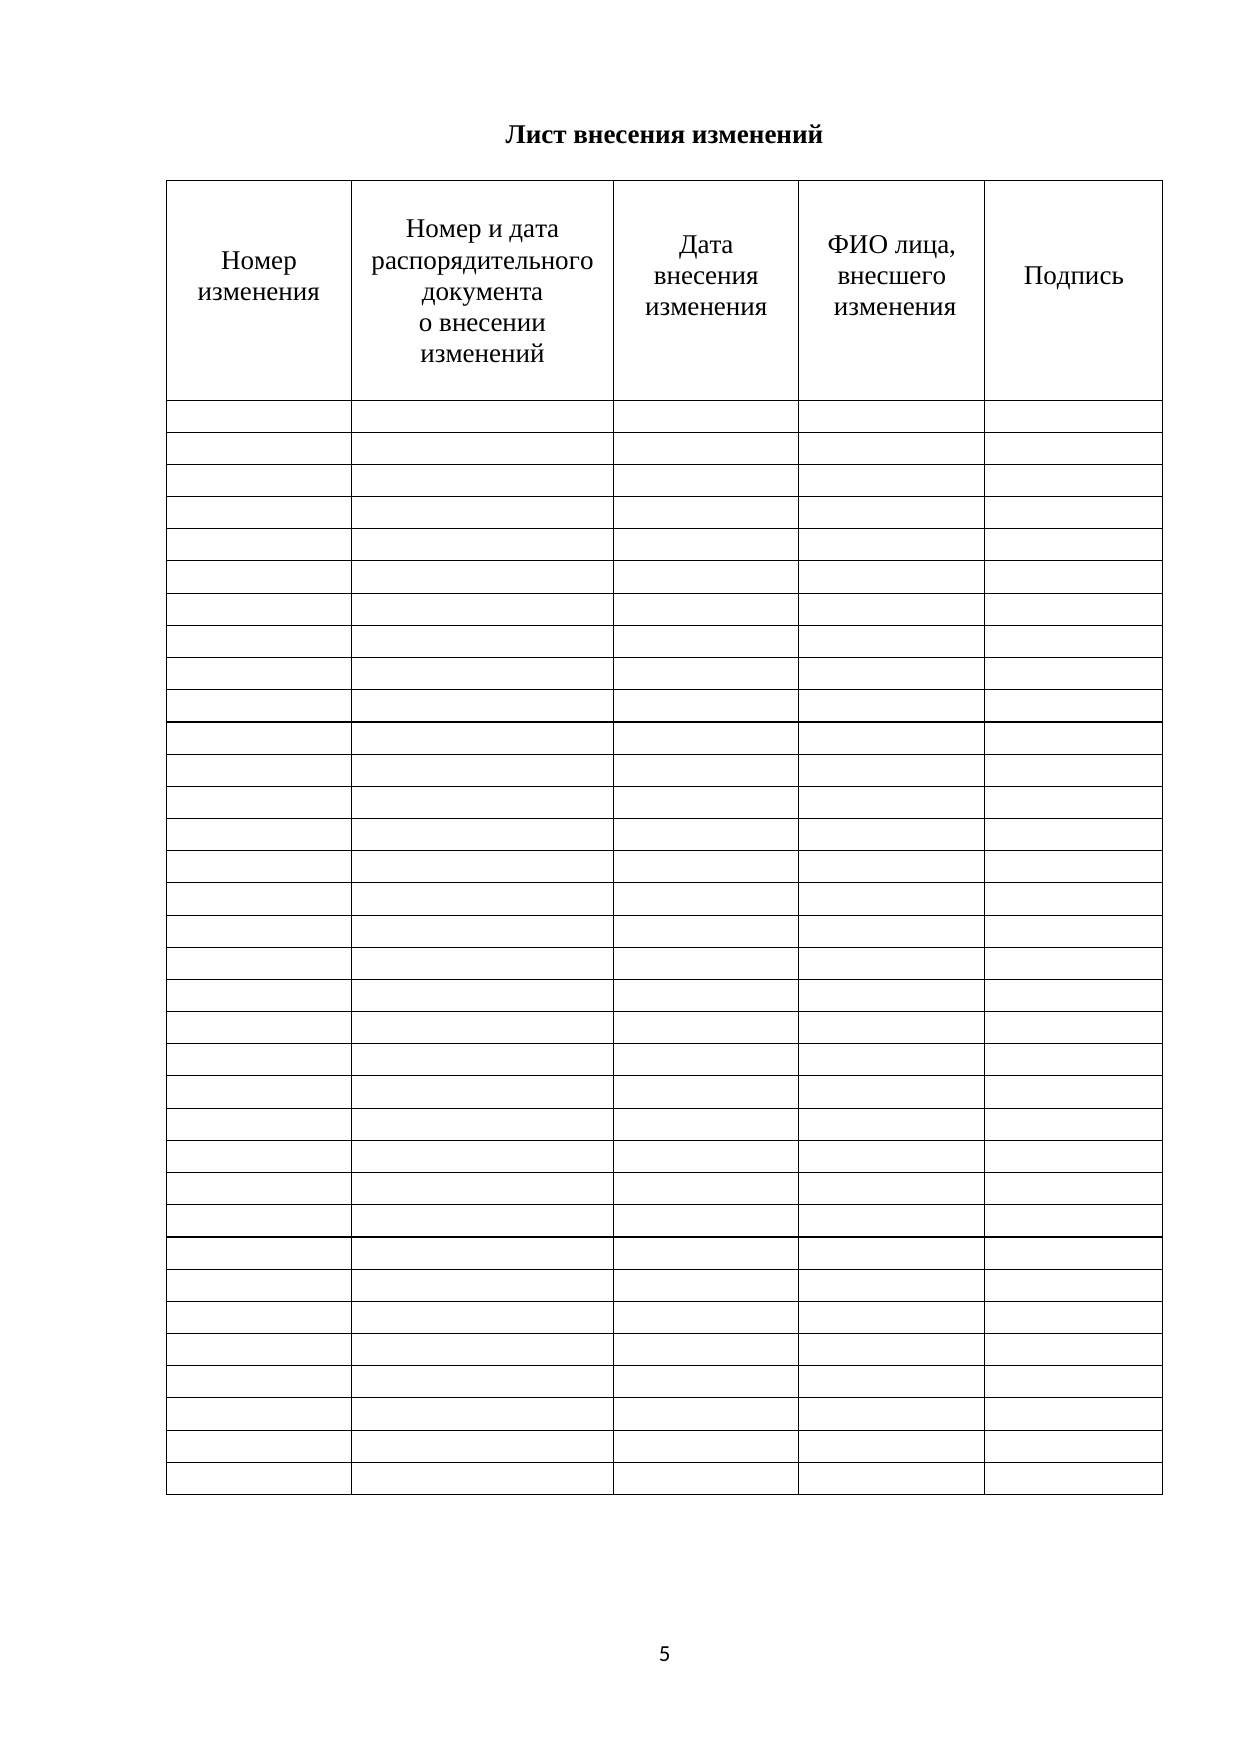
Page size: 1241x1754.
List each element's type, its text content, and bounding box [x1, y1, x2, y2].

table_cell [985, 658, 1162, 689]
table_cell [985, 1012, 1162, 1043]
table_cell [985, 1270, 1162, 1301]
table_cell [167, 1334, 351, 1365]
table_cell [167, 626, 351, 657]
table_cell [614, 1109, 798, 1140]
table_cell [352, 1398, 613, 1429]
table_cell [167, 1141, 351, 1172]
table_cell [167, 561, 351, 593]
table_cell [985, 1109, 1162, 1140]
table_cell [614, 561, 798, 593]
table_cell [799, 561, 984, 593]
table_cell [614, 787, 798, 818]
table_cell [799, 1109, 984, 1140]
table_cell [799, 1431, 984, 1462]
table_cell [614, 1044, 798, 1075]
table_cell [985, 1302, 1162, 1333]
table_cell [614, 980, 798, 1011]
table_cell [167, 883, 351, 914]
table_cell [614, 433, 798, 464]
table_cell [799, 1076, 984, 1108]
table_cell [167, 1366, 351, 1397]
table_cell [167, 851, 351, 882]
table_cell [985, 916, 1162, 947]
table_cell [985, 755, 1162, 786]
table_cell [352, 1270, 613, 1301]
table_cell [614, 1334, 798, 1365]
table_cell [985, 1076, 1162, 1108]
table_cell [167, 658, 351, 689]
table_cell [614, 658, 798, 689]
table_cell [352, 1012, 613, 1043]
table_cell [799, 497, 984, 528]
table_cell [614, 948, 798, 979]
table_cell [352, 594, 613, 625]
table_cell [614, 1238, 798, 1268]
table_cell [352, 1366, 613, 1397]
table_header Дата внесения изменения [614, 181, 798, 399]
table_cell [799, 1012, 984, 1043]
table_cell [352, 561, 613, 593]
table_cell [352, 980, 613, 1011]
table_cell [985, 465, 1162, 496]
table_cell [614, 497, 798, 528]
table_cell [352, 1238, 613, 1268]
table_cell [985, 690, 1162, 721]
table_cell [614, 883, 798, 914]
table_cell [985, 497, 1162, 528]
table_cell [799, 1141, 984, 1172]
table_cell [985, 787, 1162, 818]
table_cell [985, 561, 1162, 593]
table_cell [799, 1238, 984, 1268]
table_cell [799, 1205, 984, 1236]
table_cell [167, 1270, 351, 1301]
table_cell [985, 980, 1162, 1011]
table_cell [167, 690, 351, 721]
table_cell [352, 401, 613, 432]
table_cell [167, 980, 351, 1011]
table_cell [352, 1302, 613, 1333]
table_cell [799, 1044, 984, 1075]
table_cell [799, 980, 984, 1011]
table_cell [985, 851, 1162, 882]
table_cell [614, 755, 798, 786]
table_header Подпись [985, 181, 1162, 399]
table_cell [352, 916, 613, 947]
table_cell [985, 1334, 1162, 1365]
table_cell [614, 1463, 798, 1494]
table_cell [799, 916, 984, 947]
table_cell [614, 723, 798, 753]
table_cell [352, 1173, 613, 1204]
table_cell [799, 658, 984, 689]
table_cell [614, 529, 798, 560]
table_cell [167, 1463, 351, 1494]
table_cell [985, 433, 1162, 464]
table_cell [352, 1076, 613, 1108]
table_cell [352, 1205, 613, 1236]
table_cell [167, 916, 351, 947]
table_header Номер и дата распорядительного документа о внесении изменений [352, 181, 613, 399]
table_cell [799, 626, 984, 657]
table_cell [799, 594, 984, 625]
table_cell [985, 1463, 1162, 1494]
table_header ФИО лица, внесшего изменения [799, 181, 984, 399]
table_cell [799, 755, 984, 786]
table_cell [352, 433, 613, 464]
table_header Номер изменения [167, 181, 351, 399]
table_cell [352, 497, 613, 528]
table_cell [167, 529, 351, 560]
table_cell [799, 1398, 984, 1429]
table_cell [352, 1334, 613, 1365]
table_cell [352, 723, 613, 753]
table_cell [985, 948, 1162, 979]
table_cell [352, 819, 613, 850]
table_cell [614, 465, 798, 496]
table_cell [614, 1270, 798, 1301]
table_cell [985, 1398, 1162, 1429]
table_cell [167, 723, 351, 753]
table_cell [614, 1141, 798, 1172]
table_cell [614, 594, 798, 625]
table_cell [167, 594, 351, 625]
table_cell [985, 723, 1162, 753]
table_cell [352, 1109, 613, 1140]
table_cell [614, 1431, 798, 1462]
table_cell [799, 401, 984, 432]
table_cell [167, 1205, 351, 1236]
table_cell [985, 883, 1162, 914]
table_cell [985, 1141, 1162, 1172]
table_cell [167, 819, 351, 850]
table_cell [352, 883, 613, 914]
text Лист внесения изменений [177, 118, 1152, 149]
table_cell [799, 465, 984, 496]
table_cell [614, 1173, 798, 1204]
table_cell [985, 1238, 1162, 1268]
table_cell [167, 948, 351, 979]
table_cell [167, 1173, 351, 1204]
table_cell [352, 948, 613, 979]
table_cell [614, 1205, 798, 1236]
table_cell [167, 1431, 351, 1462]
table_cell [352, 851, 613, 882]
table_cell [352, 1141, 613, 1172]
table_cell [985, 819, 1162, 850]
table_cell [799, 1173, 984, 1204]
table_cell [352, 658, 613, 689]
table_cell [799, 529, 984, 560]
table_cell [614, 1366, 798, 1397]
table_cell [985, 401, 1162, 432]
table_cell [799, 948, 984, 979]
table_cell [799, 819, 984, 850]
table_cell [614, 1398, 798, 1429]
table_cell [799, 1270, 984, 1301]
table_cell [167, 465, 351, 496]
table_cell [352, 1044, 613, 1075]
table_cell [799, 851, 984, 882]
table_cell [799, 1334, 984, 1365]
table_cell [352, 1463, 613, 1494]
table_cell [799, 787, 984, 818]
table_cell [167, 433, 351, 464]
table_cell [985, 1366, 1162, 1397]
table_cell [985, 1044, 1162, 1075]
table_cell [352, 787, 613, 818]
table_cell [352, 529, 613, 560]
table_cell [985, 626, 1162, 657]
table_cell [799, 433, 984, 464]
table_cell [614, 1302, 798, 1333]
table_cell [799, 1463, 984, 1494]
table_cell [799, 723, 984, 753]
table_cell [799, 1366, 984, 1397]
table_cell [167, 1012, 351, 1043]
table_cell [799, 690, 984, 721]
table_cell [352, 1431, 613, 1462]
table_cell [799, 1302, 984, 1333]
table_cell [352, 626, 613, 657]
table_cell [985, 594, 1162, 625]
table_cell [614, 1012, 798, 1043]
table_cell [167, 1109, 351, 1140]
table_cell [352, 690, 613, 721]
table_cell [614, 626, 798, 657]
table_cell [614, 1076, 798, 1108]
table_cell [985, 1431, 1162, 1462]
table_cell [167, 1302, 351, 1333]
table_cell [167, 497, 351, 528]
table_cell [352, 465, 613, 496]
table_cell [614, 819, 798, 850]
table_cell [614, 690, 798, 721]
table_cell [167, 1044, 351, 1075]
table_cell [985, 529, 1162, 560]
table_cell [167, 787, 351, 818]
table_cell [614, 851, 798, 882]
table_cell [167, 1238, 351, 1268]
table_cell [167, 401, 351, 432]
table_cell [352, 755, 613, 786]
table_cell [614, 401, 798, 432]
table_cell [614, 916, 798, 947]
table_cell [167, 1398, 351, 1429]
table_cell [985, 1205, 1162, 1236]
table_cell [799, 883, 984, 914]
table_cell [167, 1076, 351, 1108]
table_cell [167, 755, 351, 786]
table_cell [985, 1173, 1162, 1204]
